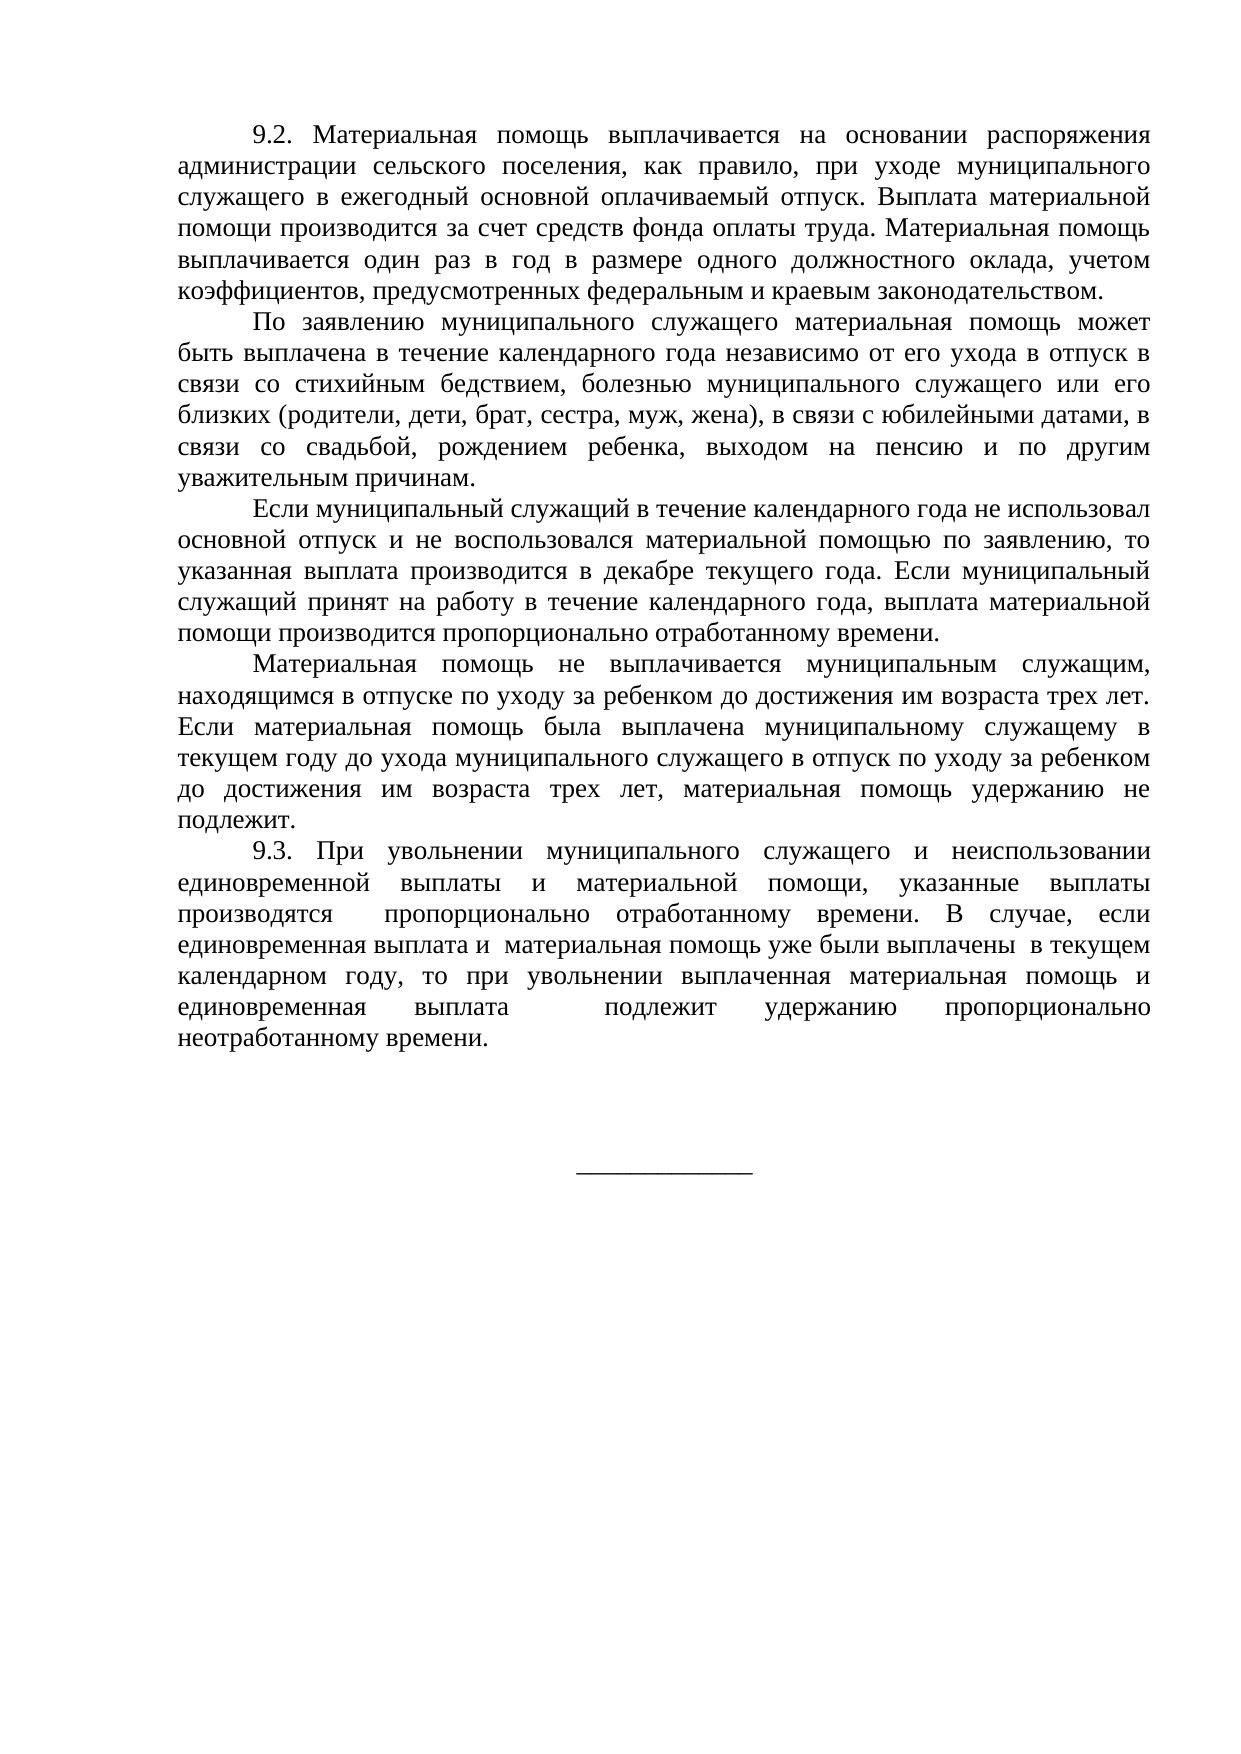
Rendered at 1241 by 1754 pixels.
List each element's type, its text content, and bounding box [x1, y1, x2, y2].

text Материальная помощь не выплачивается муниципальным служащим, находящимся в отпуске по уходу за ребенком до достижения им возраста трех лет. Если материальная помощь была выплачена муниципальному служащему в текущем году до ухода муниципального служащего в отпуск по уходу за ребенком до достижения им возраста трех лет, материальная помощь удержанию не подлежит. [177, 648, 1152, 834]
text Если муниципальный служащий в течение календарного года не использовал основной отпуск и не воспользовался материальной помощью по заявлению, то указанная выплата производится в декабре текущего года. Если муниципальный служащий принят на работу в течение календарного года, выплата материальной помощи производится пропорционально отработанному времени. [177, 492, 1152, 648]
text По заявлению муниципального служащего материальная помощь может быть выплачена в течение календарного года независимо от его ухода в отпуск в связи со стихийным бедствием, болезнью муниципального служащего или его близких (родители, дети, брат, сестра, муж, жена), в связи с юбилейными датами, в связи со свадьбой, рождением ребенка, выходом на пенсию и по другим уважительным причинам. [177, 305, 1152, 492]
text 9.3. При увольнении муниципального служащего и неиспользовании единовременной выплаты и материальной помощи, указанные выплаты производятся пропорционально отработанному времени. В случае, если единовременная выплата и материальная помощь уже были выплачены в текущем календарном году, то при увольнении выплаченная материальная помощь и единовременная выплата подлежит удержанию пропорционально неотработанному времени. [177, 834, 1152, 1052]
text _____________ [177, 1146, 1152, 1177]
text 9.2. Материальная помощь выплачивается на основании распоряжения администрации сельского поселения, как правило, при уходе муниципального служащего в ежегодный основной оплачиваемый отпуск. Выплата материальной помощи производится за счет средств фонда оплаты труда. Материальная помощь выплачивается один раз в год в размере одного должностного оклада, учетом коэффициентов, предусмотренных федеральным и краевым законодательством. [177, 118, 1152, 305]
